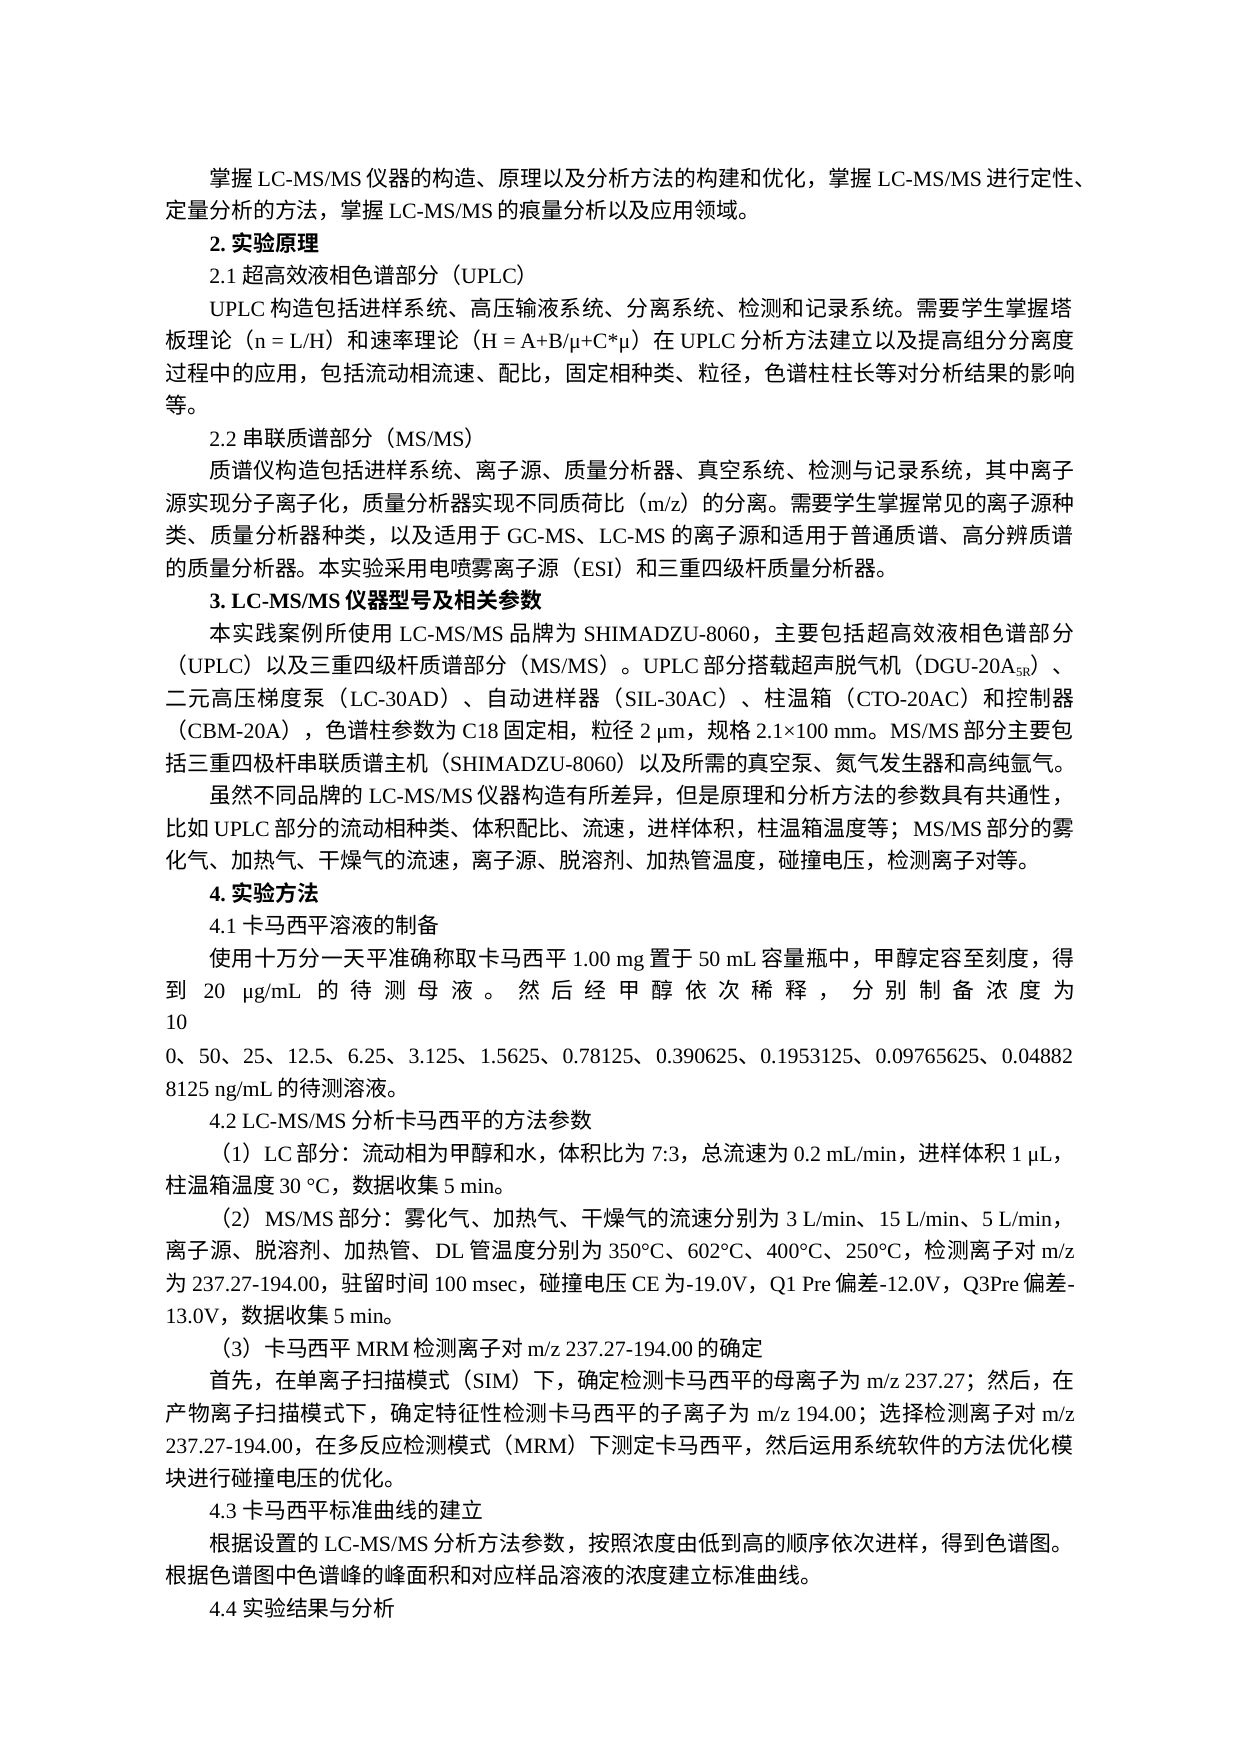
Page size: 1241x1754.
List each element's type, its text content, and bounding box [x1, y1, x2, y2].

text UPLC构造包括进样系统、高压输液系统、分离系统、检测和记录系统。需要学生掌握塔板理论（n = L/H）和速率理论（H = A+B/μ+C*μ）在UPLC分析方法建立以及提高组分分离度过程中的应用，包括流动相流速、配比，固定相种类、粒径，色谱柱柱长等对分析结果的影响等。 [165, 291, 1075, 421]
text 2. 实验原理 [165, 226, 1075, 258]
text 虽然不同品牌的LC-MS/MS仪器构造有所差异，但是原理和分析方法的参数具有共通性，比如UPLC部分的流动相种类、体积配比、流速，进样体积，柱温箱温度等；MS/MS部分的雾化气、加热气、干燥气的流速，离子源、脱溶剂、加热管温度，碰撞电压，检测离子对等。 [165, 778, 1075, 876]
text （3）卡马西平MRM检测离子对m/z 237.27-194.00的确定 [165, 1331, 1075, 1363]
text 2.1 超高效液相色谱部分（UPLC） [165, 258, 1075, 291]
text 4.3 卡马西平标准曲线的建立 [165, 1493, 1075, 1526]
text 3. LC-MS/MS仪器型号及相关参数 [165, 583, 1075, 616]
text 4.1 卡马西平溶液的制备 [165, 908, 1075, 941]
text 本实践案例所使用LC-MS/MS品牌为SHIMADZU-8060，主要包括超高效液相色谱部分（UPLC）以及三重四级杆质谱部分（MS/MS）。UPLC部分搭载超声脱气机（DGU-20A5R）、二元高压梯度泵（LC-30AD）、自动进样器（SIL-30AC）、柱温箱（CTO-20AC）和控制器（CBM-20A），色谱柱参数为C18固定相，粒径2 μm，规格2.1×100 mm。MS/MS部分主要包括三重四极杆串联质谱主机（SHIMADZU-8060）以及所需的真空泵、氮气发生器和高纯氩气。 [165, 616, 1075, 778]
text 2.2 串联质谱部分（MS/MS） [165, 421, 1075, 453]
text 质谱仪构造包括进样系统、离子源、质量分析器、真空系统、检测与记录系统，其中离子源实现分子离子化，质量分析器实现不同质荷比（m/z）的分离。需要学生掌握常见的离子源种类、质量分析器种类，以及适用于GC-MS、LC-MS的离子源和适用于普通质谱、高分辨质谱的质量分析器。本实验采用电喷雾离子源（ESI）和三重四级杆质量分析器。 [165, 453, 1075, 583]
text 掌握LC-MS/MS仪器的构造、原理以及分析方法的构建和优化，掌握LC-MS/MS进行定性、定量分析的方法，掌握LC-MS/MS的痕量分析以及应用领域。 [165, 161, 1075, 226]
text 4.2 LC-MS/MS分析卡马西平的方法参数 [165, 1103, 1075, 1136]
text 使用十万分一天平准确称取卡马西平1.00 mg置于50 mL容量瓶中，甲醇定容至刻度，得到20 μg/mL的待测母液。然后经甲醇依次稀释，分别制备浓度为100、50、25、12.5、6.25、3.125、1.5625、0.78125、0.390625、0.1953125、0.09765625、0.048828125 ng/mL的待测溶液。 [165, 941, 1075, 1103]
text 首先，在单离子扫描模式（SIM）下，确定检测卡马西平的母离子为m/z 237.27；然后，在产物离子扫描模式下，确定特征性检测卡马西平的子离子为m/z 194.00；选择检测离子对m/z 237.27-194.00，在多反应检测模式（MRM）下测定卡马西平，然后运用系统软件的方法优化模块进行碰撞电压的优化。 [165, 1363, 1075, 1493]
text 4.4 实验结果与分析 [165, 1591, 1075, 1623]
text （1）LC部分：流动相为甲醇和水，体积比为7:3，总流速为0.2 mL/min，进样体积1 μL，柱温箱温度30 °C，数据收集5 min。 [165, 1136, 1075, 1201]
text （2）MS/MS部分：雾化气、加热气、干燥气的流速分别为3 L/min、15 L/min、5 L/min，离子源、脱溶剂、加热管、DL管温度分别为350°C、602°C、400°C、250°C，检测离子对m/z为237.27-194.00，驻留时间100 msec，碰撞电压CE为-19.0V，Q1 Pre偏差-12.0V，Q3Pre偏差-13.0V，数据收集5 min。 [165, 1201, 1075, 1331]
text 4. 实验方法 [165, 876, 1075, 908]
text 根据设置的LC-MS/MS分析方法参数，按照浓度由低到高的顺序依次进样，得到色谱图。根据色谱图中色谱峰的峰面积和对应样品溶液的浓度建立标准曲线。 [165, 1526, 1075, 1591]
